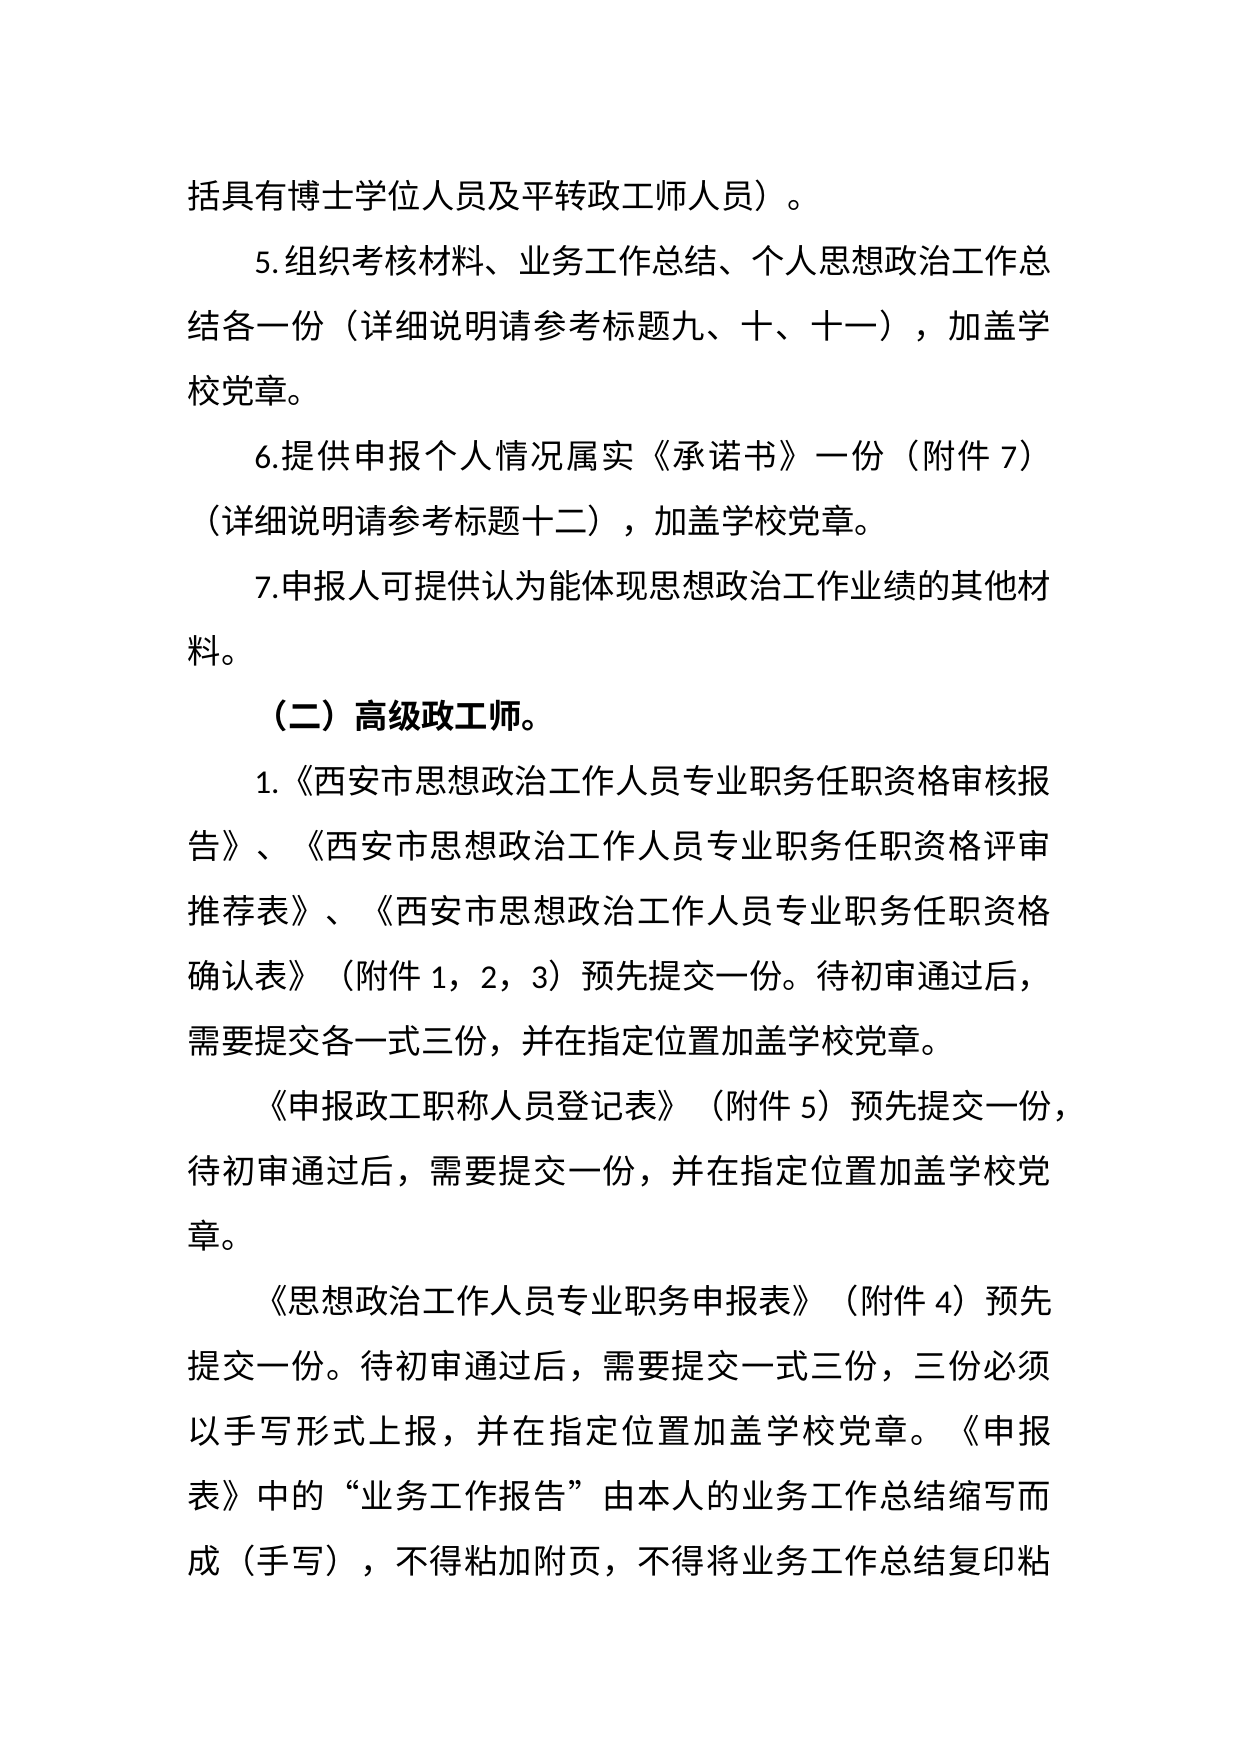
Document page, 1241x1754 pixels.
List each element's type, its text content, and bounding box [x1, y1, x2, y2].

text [187, 162, 1053, 227]
text 6.提供申报个人情况属实《承诺书》一份（附件7）（详细说明请参考标题十二），加盖学校党章。 [187, 422, 1053, 552]
text 5. 组织考核材料、业务工作总结、个人思想政治工作总结各一份（详细说明请参考标题九、十、十一），加盖学校党章。 [187, 227, 1053, 422]
text 7.申报人可提供认为能体现思想政治工作业绩的其他材料。 [187, 552, 1053, 682]
text 1.《西安市思想政治工作人员专业职务任职资格审核报告》、《西安市思想政治工作人员专业职务任职资格评审推荐表》、《西安市思想政治工作人员专业职务任职资格确认表》（附件1，2，3）预先提交一份。待初审通过后，需要提交各一式三份，并在指定位置加盖学校党章。 [187, 747, 1053, 1072]
text 《申报政工职称人员登记表》（附件5）预先提交一份，待初审通过后，需要提交一份，并在指定位置加盖学校党章。 [187, 1072, 1053, 1267]
text （二）高级政工师。 [187, 682, 1053, 747]
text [187, 1267, 1053, 1592]
